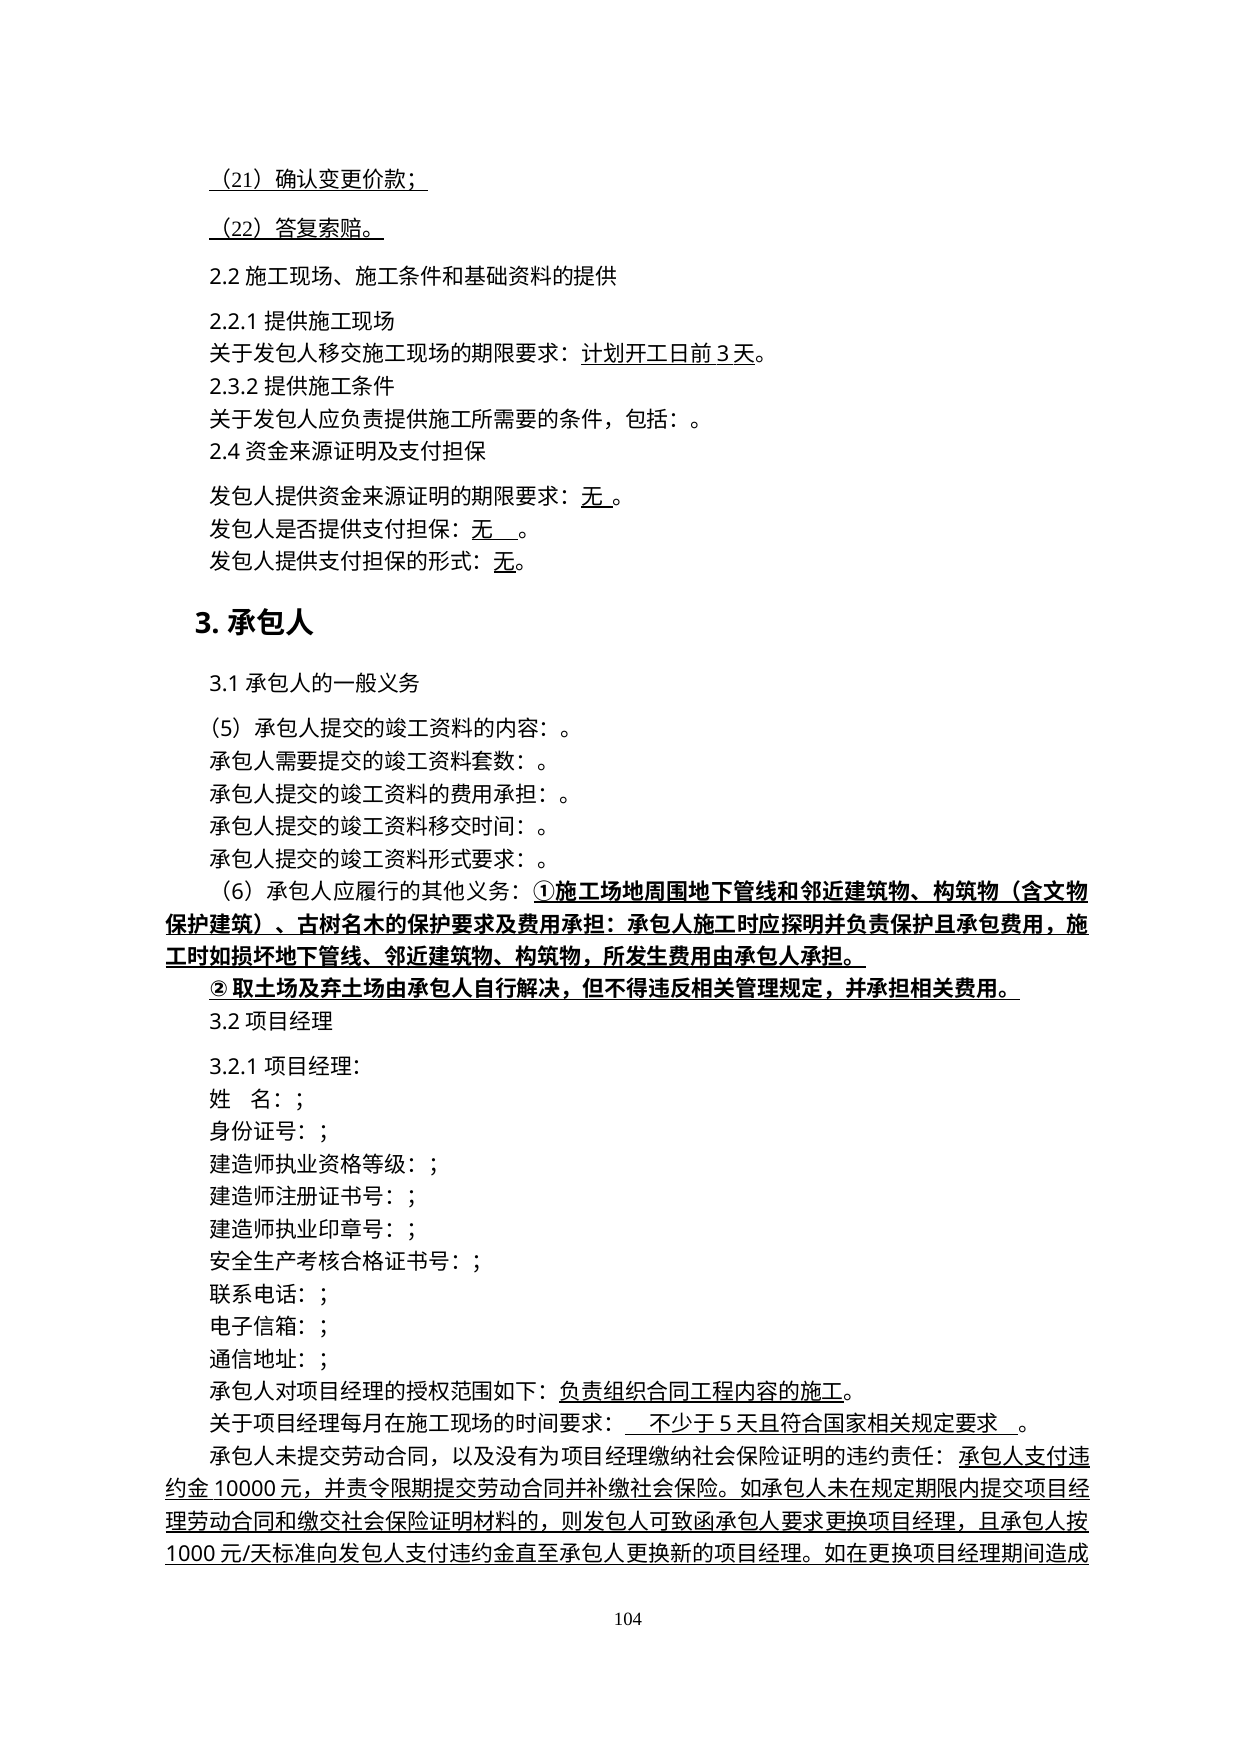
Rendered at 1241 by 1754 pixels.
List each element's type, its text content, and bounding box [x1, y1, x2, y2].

text 2.2 施工现场、施工条件和基础资料的提供 [165, 259, 1090, 291]
text 2.3.2 提供施工条件 [165, 369, 1090, 401]
text 承包人对项目经理的授权范围如下：负责组织合同工程内容的施工。 [165, 1374, 1090, 1406]
text 身份证号：； [165, 1114, 1090, 1146]
text （22）答复索赔。 [165, 210, 1090, 243]
text 关于项目经理每月在施工现场的时间要求： 不少于5天且符合国家相关规定要求 。 [165, 1406, 1090, 1439]
text 3.2.1 项目经理： [165, 1049, 1090, 1081]
text 3. 承包人 [165, 589, 1090, 654]
text 发包人提供资金来源证明的期限要求：无 。 [165, 479, 1090, 511]
text 通信地址：； [165, 1341, 1090, 1374]
text ②取土场及弃土场由承包人自行解决，但不得违反相关管理规定，并承担相关费用。 [165, 971, 1090, 1004]
text 安全生产考核合格证书号：； [165, 1244, 1090, 1276]
text 关于发包人应负责提供施工所需要的条件，包括：。 [165, 401, 1090, 434]
text 电子信箱：； [165, 1309, 1090, 1341]
text 关于发包人移交施工现场的期限要求：计划开工日前3天。 [165, 336, 1090, 369]
text 承包人需要提交的竣工资料套数：。 [165, 744, 1090, 776]
text 联系电话：； [165, 1276, 1090, 1309]
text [165, 1500, 1090, 1569]
text 发包人是否提供支付担保：无 。 [165, 511, 1090, 544]
text （5）承包人提交的竣工资料的内容：。 [165, 711, 1090, 744]
text 建造师注册证书号：； [165, 1179, 1090, 1211]
text （21）确认变更价款； [165, 162, 1090, 194]
text 承包人提交的竣工资料的费用承担：。 [165, 776, 1090, 809]
text 发包人提供支付担保的形式：无。 [165, 544, 1090, 576]
text （6）承包人应履行的其他义务：①施工场地周围地下管线和邻近建筑物、构筑物（含文物保护建筑）、古树名木的保护要求及费用承担：承包人施工时应探明并负责保护且承包费用，施工时如损坏地下管线、邻近建筑物、构筑物，所发生费用由承包人承担。 [165, 874, 1090, 971]
text 2.4 资金来源证明及支付担保 [165, 434, 1090, 466]
text 承包人提交的竣工资料形式要求：。 [165, 841, 1090, 874]
text 承包人提交的竣工资料移交时间：。 [165, 809, 1090, 841]
text 2.2.1 提供施工现场 [165, 304, 1090, 336]
text 建造师执业资格等级：； [165, 1146, 1090, 1179]
text 姓 名：； [165, 1081, 1090, 1114]
text 3.1 承包人的一般义务 [165, 666, 1090, 699]
text 建造师执业印章号：； [165, 1211, 1090, 1244]
text 3.2 项目经理 [165, 1004, 1090, 1036]
